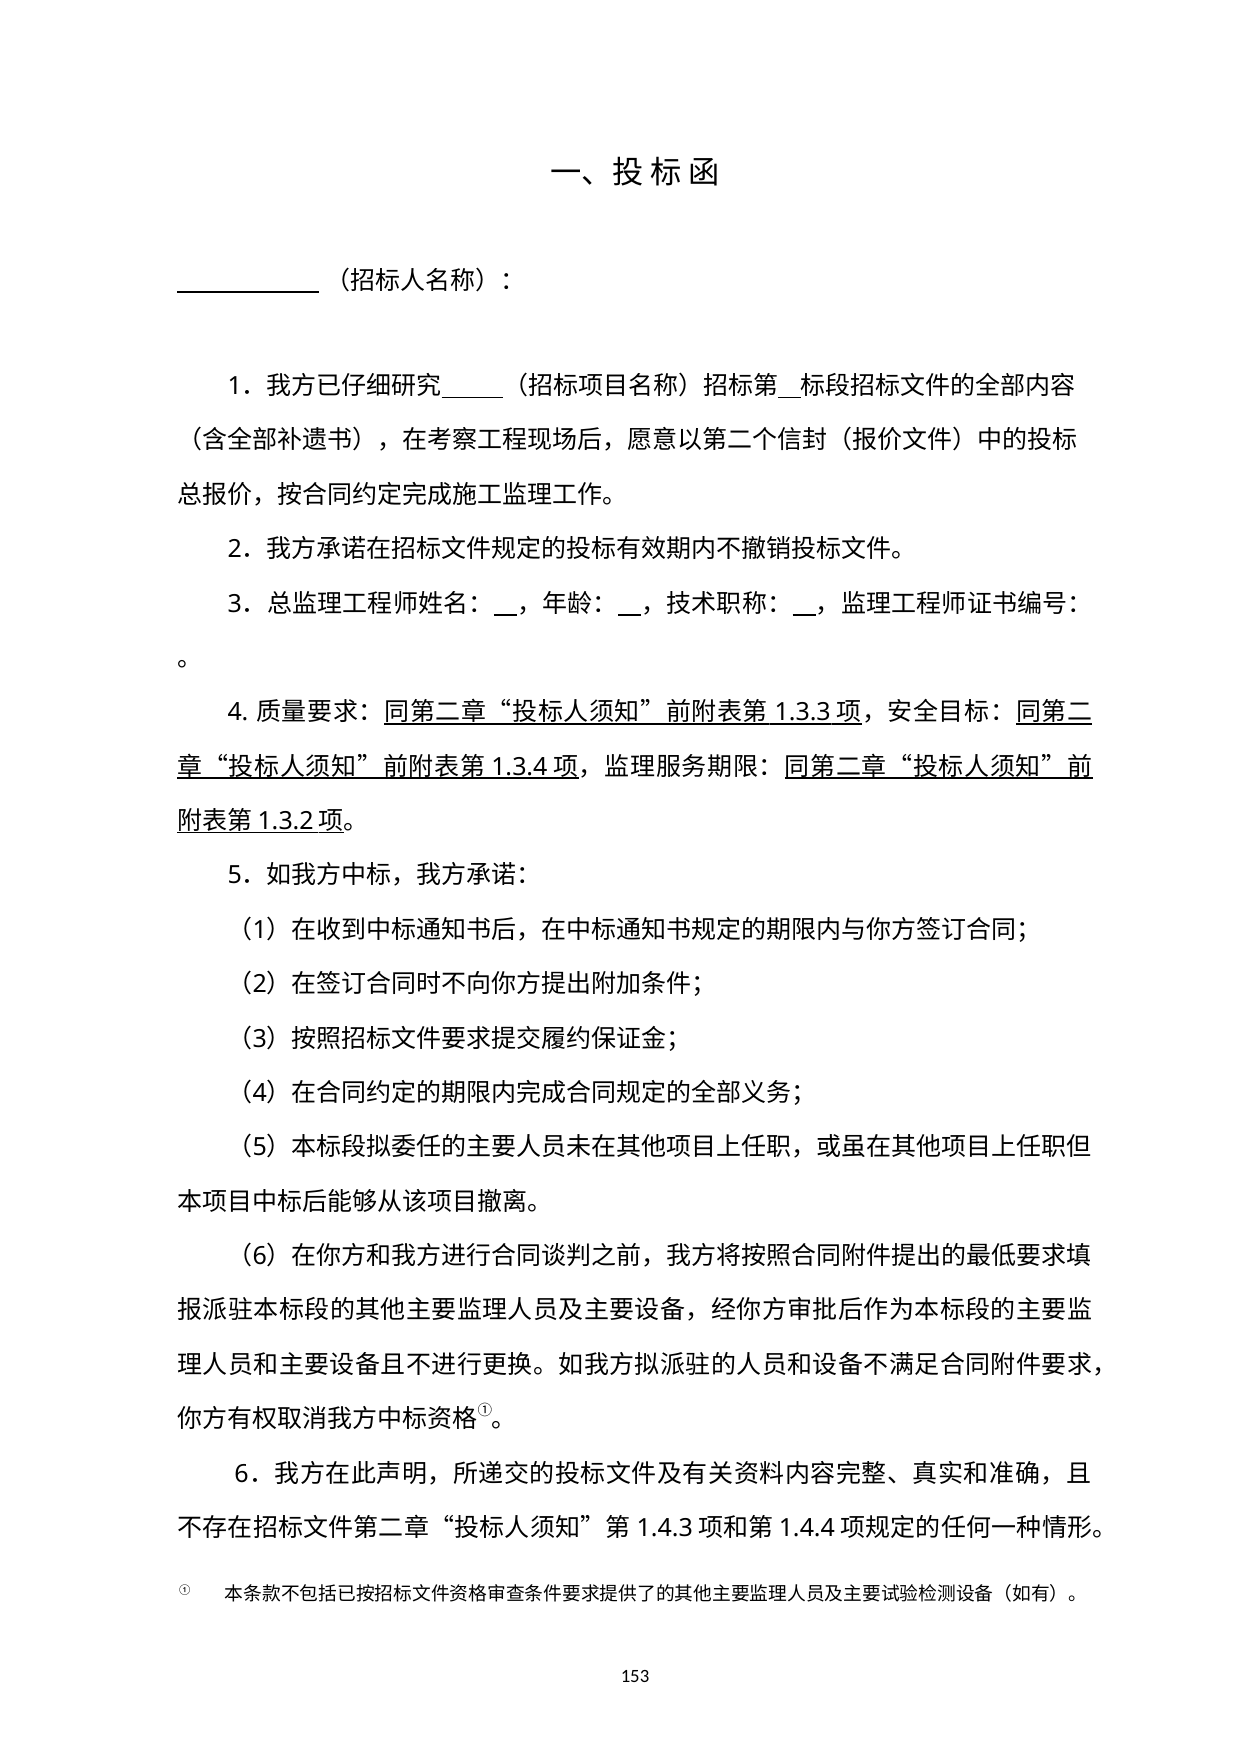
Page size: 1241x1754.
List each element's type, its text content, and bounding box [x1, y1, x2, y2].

subtitle 一、投 标 函 [177, 148, 1092, 193]
text （5）本标段拟委任的主要人员未在其他项目上任职，或虽在其他项目上任职但本项目中标后能够从该项目撤离。 [177, 1127, 1092, 1217]
text （1）在收到中标通知书后，在中标通知书规定的期限内与你方签订合同； [177, 909, 1092, 946]
text 1．我方已仔细研究 （招标项目名称）招标第 标段招标文件的全部内容（含全部补遗书），在考察工程现场后，愿意以第二个信封（报价文件）中的投标总报价，按合同约定完成施工监理工作。 [177, 366, 1092, 511]
text （4）在合同约定的期限内完成合同规定的全部义务； [177, 1072, 1092, 1109]
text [177, 1453, 1092, 1544]
text （3）按照招标文件要求提交履约保证金； [177, 1018, 1092, 1054]
text 2．我方承诺在招标文件规定的投标有效期内不撤销投标文件。 [177, 529, 1092, 565]
text 4. 质量要求：同第二章“投标人须知”前附表第1.3.3项，安全目标：同第二章“投标人须知”前附表第1.3.4项，监理服务期限：同第二章“投标人须知”前附表第1.3.2项。 [177, 692, 1092, 837]
text （招标人名称）： [177, 260, 1092, 296]
text 5．如我方中标，我方承诺： [177, 855, 1092, 891]
text （2）在签订合同时不向你方提出附加条件； [177, 964, 1092, 1000]
text （6）在你方和我方进行合同谈判之前，我方将按照合同附件提出的最低要求填报派驻本标段的其他主要监理人员及主要设备，经你方审批后作为本标段的主要监理人员和主要设备且不进行更换。如我方拟派驻的人员和设备不满足合同附件要求，你方有权取消我方中标资格。 [177, 1236, 1092, 1435]
text 3．总监理工程师姓名： ，年龄： ，技术职称： ，监理工程师证书编号： 。 [177, 583, 1092, 674]
